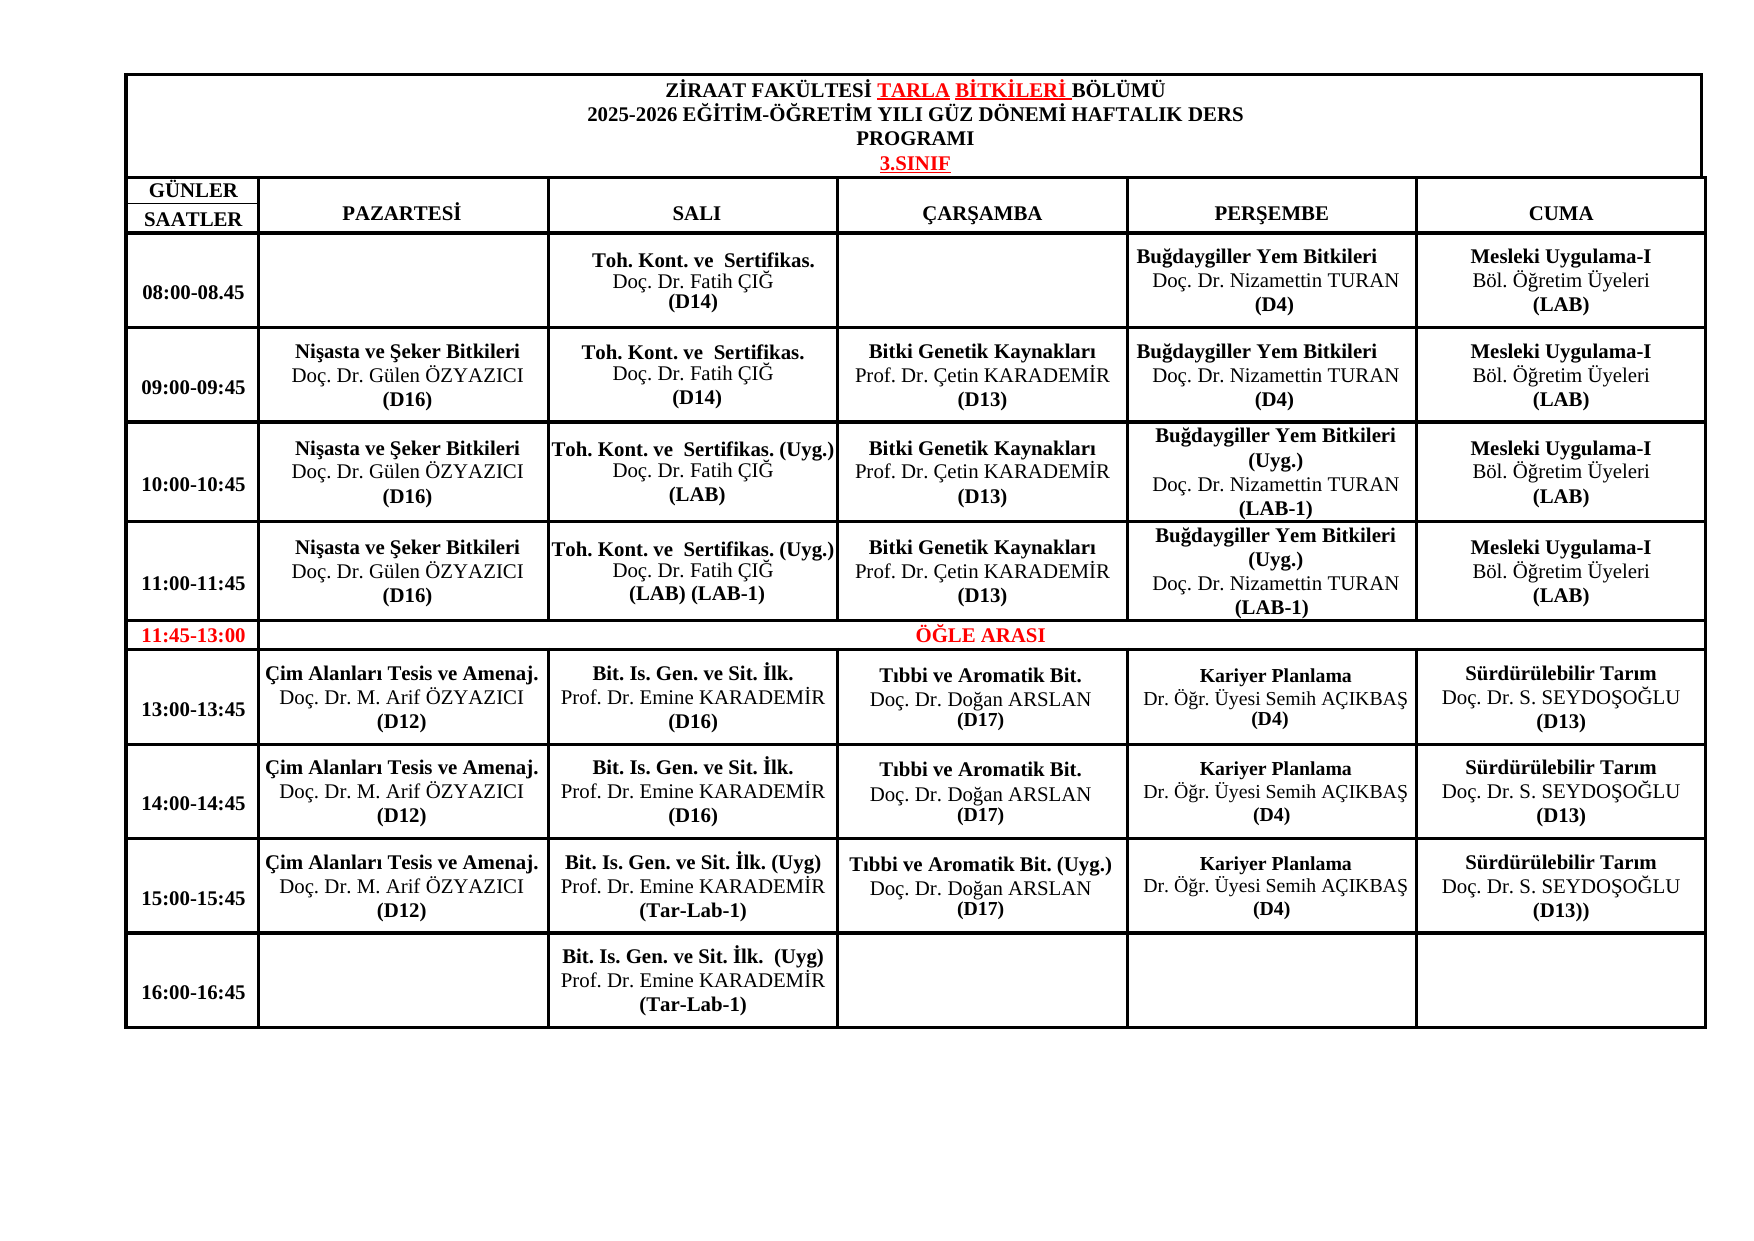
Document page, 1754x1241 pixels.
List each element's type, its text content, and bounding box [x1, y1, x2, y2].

table_cell Bitki Genetik Kaynakları Prof. Dr. Çetin KARADEMİR (D13) [839, 424, 1126, 520]
table_cell Kariyer Planlama Dr. Öğr. Üyesi Semih AÇIKBAŞ (D4) [1129, 840, 1415, 931]
table_cell [260, 235, 547, 326]
table_cell Toh. Kont. ve Sertifikas. (Uyg.) Doç. Dr. Fatih ÇIĞ (LAB) [550, 424, 836, 520]
table_cell PAZARTESİ [260, 179, 547, 231]
table_cell Tıbbi ve Aromatik Bit. Doç. Dr. Doğan ARSLAN (D17) [839, 746, 1126, 837]
table_cell ÖĞLE ARASI [260, 622, 1704, 648]
table_cell [839, 235, 1126, 326]
table_cell Sürdürülebilir Tarım Doç. Dr. S. SEYDOŞOĞLU (D13) [1418, 746, 1704, 837]
table_cell 11:00-11:45 [128, 523, 257, 619]
table_cell 11:45-13:00 [128, 622, 257, 648]
table_cell 13:00-13:45 [128, 651, 257, 742]
table_cell Buğdaygiller Yem Bitkileri Doç. Dr. Nizamettin TURAN (D4) [1129, 235, 1415, 326]
table_cell Sürdürülebilir Tarım Doç. Dr. S. SEYDOŞOĞLU (D13) [1418, 651, 1704, 742]
table_cell Toh. Kont. ve Sertifikas. Doç. Dr. Fatih ÇIĞ (D14) [550, 329, 836, 420]
table_cell Mesleki Uygulama-I Böl. Öğretim Üyeleri (LAB) [1418, 424, 1704, 520]
table_cell Çim Alanları Tesis ve Amenaj. Doç. Dr. M. Arif ÖZYAZICI (D12) [260, 840, 547, 931]
table_cell 09:00-09:45 [128, 329, 257, 420]
table_cell Buğdaygiller Yem Bitkileri Doç. Dr. Nizamettin TURAN (D4) [1129, 329, 1415, 420]
table_cell [1418, 935, 1704, 1026]
table_cell Bitki Genetik Kaynakları Prof. Dr. Çetin KARADEMİR (D13) [839, 329, 1126, 420]
table_cell 16:00-16:45 [128, 935, 257, 1026]
table_cell GÜNLER [128, 179, 257, 203]
table_cell Mesleki Uygulama-I Böl. Öğretim Üyeleri (LAB) [1418, 235, 1704, 326]
table_cell Nişasta ve Şeker Bitkileri Doç. Dr. Gülen ÖZYAZICI (D16) [260, 424, 547, 520]
table_cell 10:00-10:45 [128, 424, 257, 520]
table_cell Mesleki Uygulama-I Böl. Öğretim Üyeleri (LAB) [1418, 329, 1704, 420]
table_cell Buğdaygiller Yem Bitkileri (Uyg.) Doç. Dr. Nizamettin TURAN (LAB-1) [1129, 424, 1415, 520]
table_cell ÇARŞAMBA [839, 179, 1126, 231]
table_header ZİRAAT FAKÜLTESİ TARLA BİTKİLERİ BÖLÜMÜ 2025-2026 EĞİTİM-ÖĞRETİM YILI GÜZ DÖNEMİ HAFTALIK DERS PROGRAMI 3.SINIF [128, 76, 1700, 176]
table_cell 08:00-08.45 [128, 235, 257, 326]
table_cell Kariyer Planlama Dr. Öğr. Üyesi Semih AÇIKBAŞ (D4) [1129, 651, 1415, 742]
table_cell Bit. Is. Gen. ve Sit. İlk. Prof. Dr. Emine KARADEMİR (D16) [550, 746, 836, 837]
table_cell 15:00-15:45 [128, 840, 257, 931]
table_cell CUMA [1418, 179, 1704, 231]
table_cell Kariyer Planlama Dr. Öğr. Üyesi Semih AÇIKBAŞ (D4) [1129, 746, 1415, 837]
table_cell Nişasta ve Şeker Bitkileri Doç. Dr. Gülen ÖZYAZICI (D16) [260, 523, 547, 619]
table_cell Mesleki Uygulama-I Böl. Öğretim Üyeleri (LAB) [1418, 523, 1704, 619]
table_cell Bit. Is. Gen. ve Sit. İlk. (Uyg) Prof. Dr. Emine KARADEMİR (Tar-Lab-1) [550, 935, 836, 1026]
table_cell Toh. Kont. ve Sertifikas. Doç. Dr. Fatih ÇIĞ (D14) [550, 235, 836, 326]
table_cell [1129, 935, 1415, 1026]
table_cell Çim Alanları Tesis ve Amenaj. Doç. Dr. M. Arif ÖZYAZICI (D12) [260, 746, 547, 837]
table_cell Tıbbi ve Aromatik Bit. (Uyg.) Doç. Dr. Doğan ARSLAN (D17) [839, 840, 1126, 931]
table_cell [260, 935, 547, 1026]
table_cell Tıbbi ve Aromatik Bit. Doç. Dr. Doğan ARSLAN (D17) [839, 651, 1126, 742]
table_cell [839, 935, 1126, 1026]
table_cell Bitki Genetik Kaynakları Prof. Dr. Çetin KARADEMİR (D13) [839, 523, 1126, 619]
table_cell Nişasta ve Şeker Bitkileri Doç. Dr. Gülen ÖZYAZICI (D16) [260, 329, 547, 420]
table_cell Bit. Is. Gen. ve Sit. İlk. Prof. Dr. Emine KARADEMİR (D16) [550, 651, 836, 742]
table_cell SAATLER [128, 204, 257, 231]
table_cell 14:00-14:45 [128, 746, 257, 837]
table_cell SALI [550, 179, 836, 231]
table_cell Sürdürülebilir Tarım Doç. Dr. S. SEYDOŞOĞLU (D13)) [1418, 840, 1704, 931]
table_cell PERŞEMBE [1129, 179, 1415, 231]
table_cell Buğdaygiller Yem Bitkileri (Uyg.) Doç. Dr. Nizamettin TURAN (LAB-1) [1129, 523, 1415, 619]
table_cell Çim Alanları Tesis ve Amenaj. Doç. Dr. M. Arif ÖZYAZICI (D12) [260, 651, 547, 742]
table_cell Bit. Is. Gen. ve Sit. İlk. (Uyg) Prof. Dr. Emine KARADEMİR (Tar-Lab-1) [550, 840, 836, 931]
table_cell Toh. Kont. ve Sertifikas. (Uyg.) Doç. Dr. Fatih ÇIĞ (LAB) (LAB-1) [550, 523, 836, 619]
